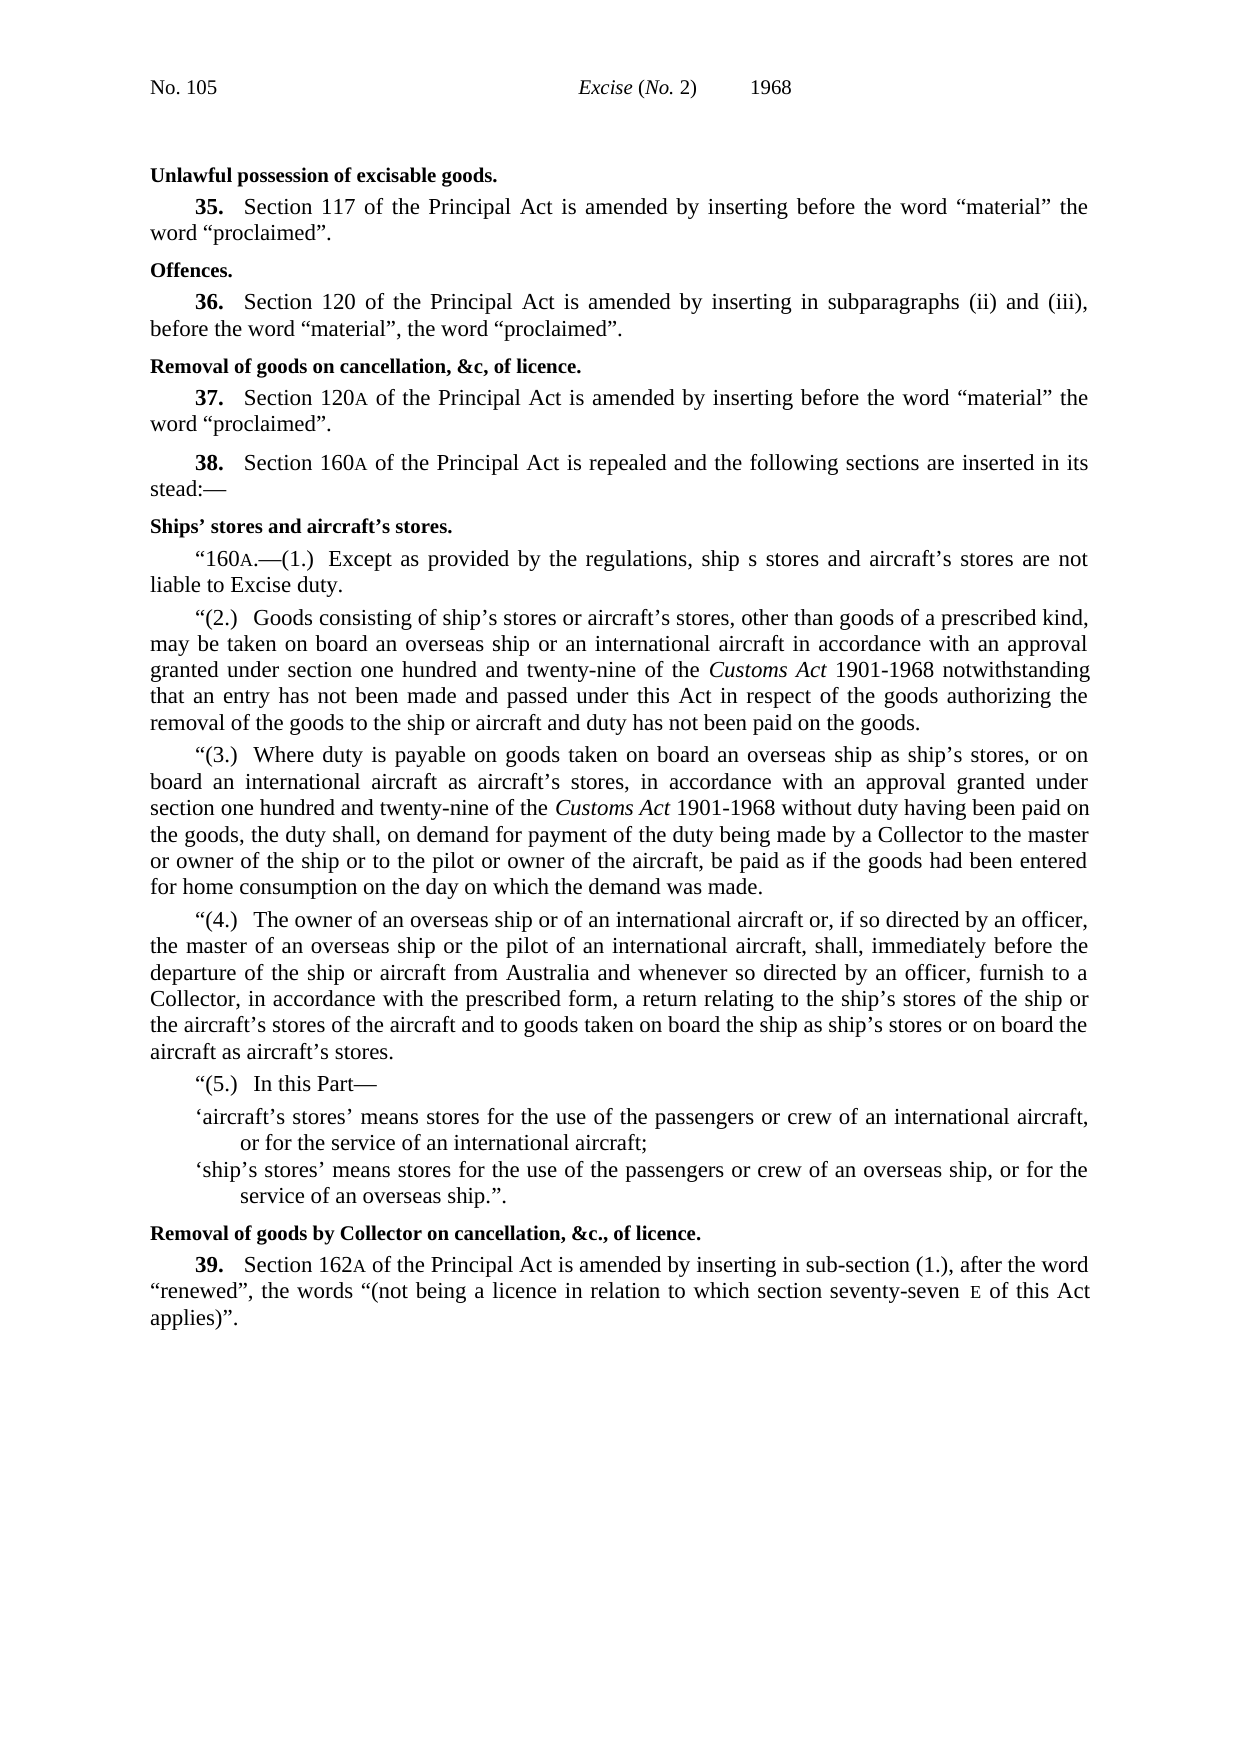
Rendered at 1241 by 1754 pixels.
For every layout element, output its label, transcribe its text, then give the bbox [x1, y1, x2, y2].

text 36. Section 120 of the Principal Act is amended by inserting in subparagraphs (ii) and (iii), before the word “material”, the word “proclaimed”. [150, 288, 1090, 341]
text Removal of goods on cancellation, &c, of licence. [150, 353, 1090, 378]
text “(4.) The owner of an overseas ship or of an international aircraft or, if so directed by an officer, the master of an overseas ship or the pilot of an international aircraft, shall, immediately before the departure of the ship or aircraft from Australia and whenever so directed by an officer, furnish to a Collector, in accordance with the prescribed form, a return relating to the ship’s stores of the ship or the aircraft’s stores of the aircraft and to goods taken on board the ship as ship’s stores or on board the aircraft as aircraft’s stores. [150, 906, 1090, 1064]
text Offences. [150, 258, 1090, 282]
text ‘aircraft’s stores’ means stores for the use of the passengers or crew of an international aircraft, or for the service of an international aircraft; [195, 1103, 1090, 1156]
text 35. Section 117 of the Principal Act is amended by inserting before the word “material” the word “proclaimed”. [150, 193, 1090, 246]
text 38. Section 160a of the Principal Act is repealed and the following sections are inserted in its stead:— [150, 449, 1090, 502]
text Removal of goods by Collector on cancellation, &c., of licence. [150, 1221, 1090, 1245]
text ‘ship’s stores’ means stores for the use of the passengers or crew of an overseas ship, or for the service of an overseas ship.”. [195, 1156, 1090, 1208]
text Unlawful possession of excisable goods. [150, 162, 1090, 187]
text “160a.—(1.) Except as provided by the regulations, ship s stores and aircraft’s stores are not liable to Excise duty. [150, 544, 1090, 597]
text “(5.) In this Part— [150, 1070, 1090, 1097]
text 37. Section 120a of the Principal Act is amended by inserting before the word “material” the word “proclaimed”. [150, 384, 1090, 437]
text 39. Section 162a of the Principal Act is amended by inserting in sub-section (1.), after the word “renewed”, the words “(not being a licence in relation to which section seventy-seven e of this Act applies)”. [150, 1251, 1090, 1330]
text “(2.) Goods consisting of ship’s stores or aircraft’s stores, other than goods of a prescribed kind, may be taken on board an overseas ship or an international aircraft in accordance with an approval granted under section one hundred and twenty-nine of the Customs Act 1901-1968 notwithstanding that an entry has not been made and passed under this Act in respect of the goods authorizing the removal of the goods to the ship or aircraft and duty has not been paid on the goods. [150, 603, 1090, 735]
text “(3.) Where duty is payable on goods taken on board an overseas ship as ship’s stores, or on board an international aircraft as aircraft’s stores, in accordance with an approval granted under section one hundred and twenty-nine of the Customs Act 1901-1968 without duty having been paid on the goods, the duty shall, on demand for payment of the duty being made by a Collector to the master or owner of the ship or to the pilot or owner of the aircraft, be paid as if the goods had been entered for home consumption on the day on which the demand was made. [150, 742, 1090, 900]
text Ships’ stores and aircraft’s stores. [150, 514, 1090, 538]
